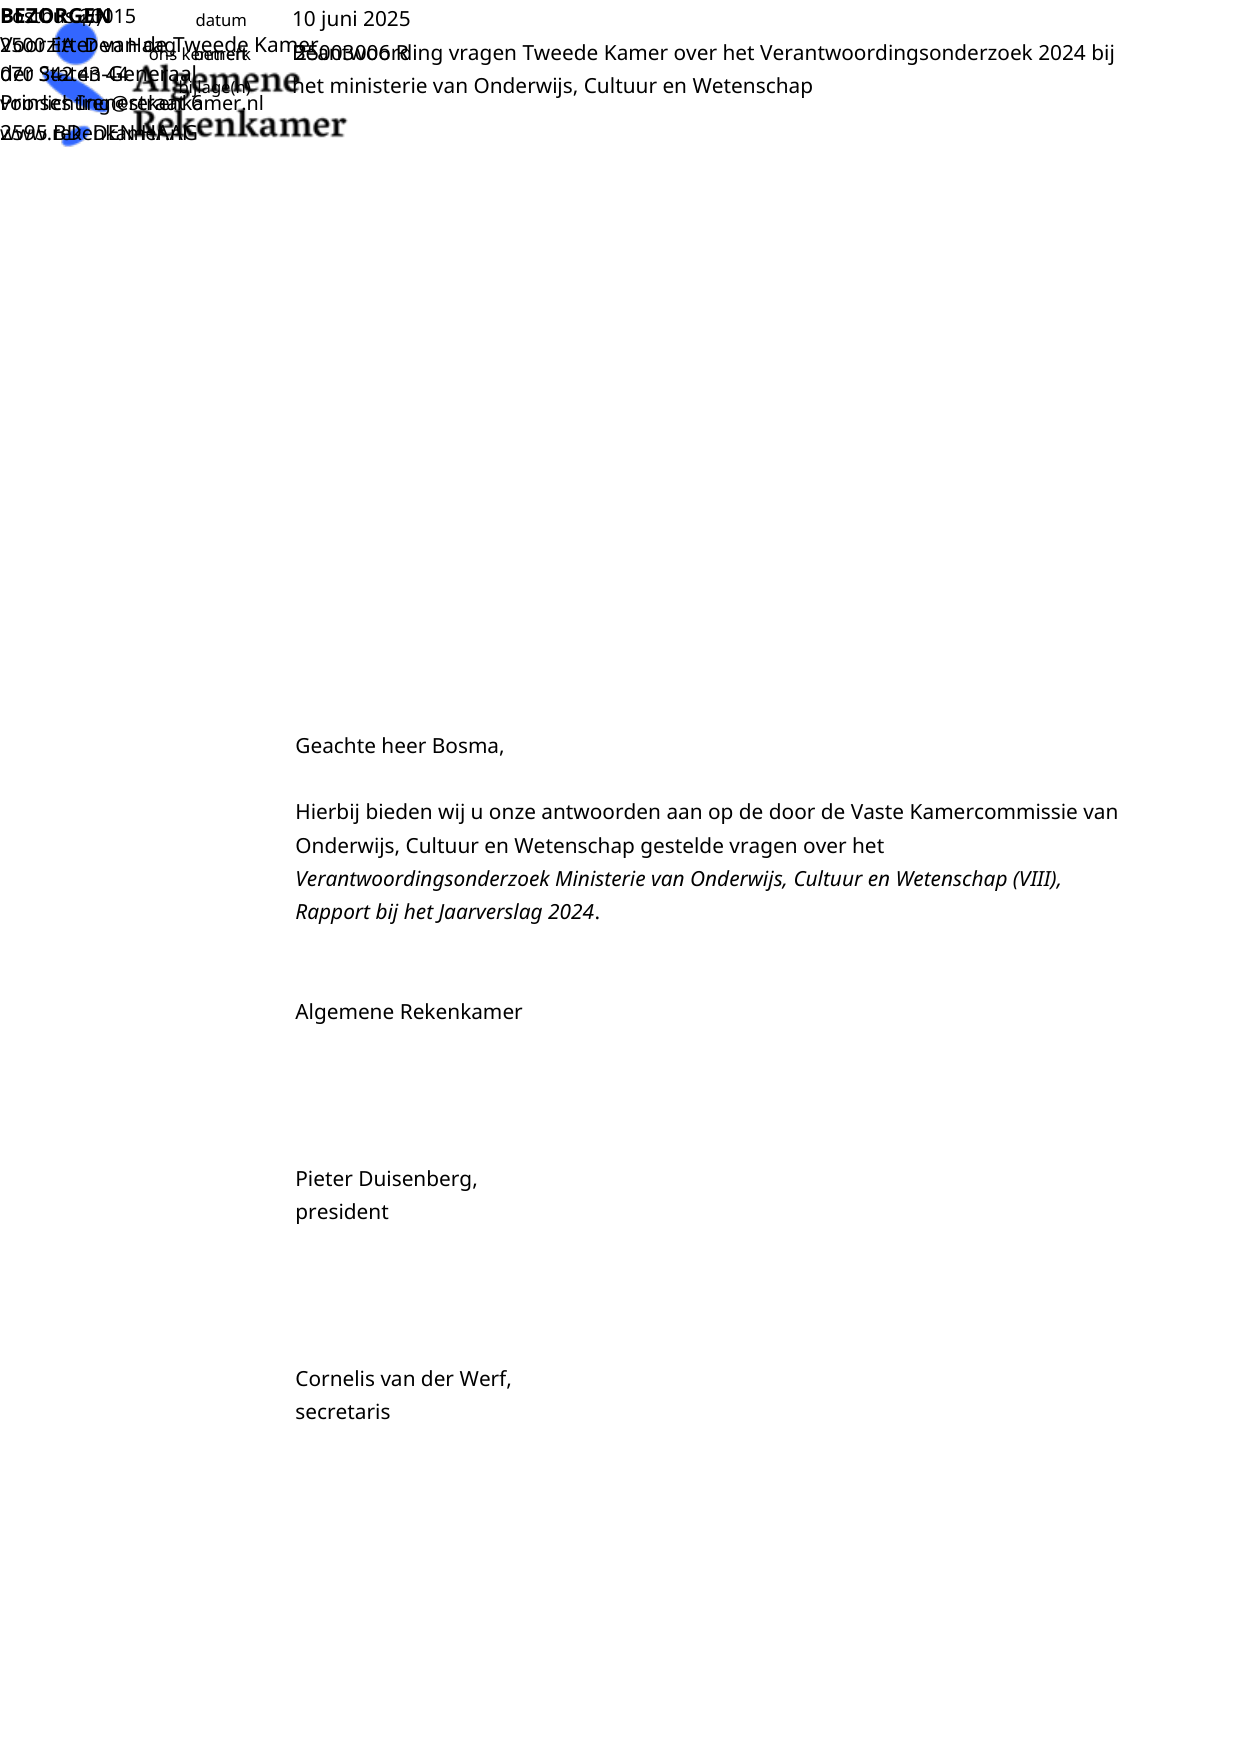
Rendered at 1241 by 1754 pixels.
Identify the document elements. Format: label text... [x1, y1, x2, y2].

text Cornelis van der Werf, [295, 1360, 1122, 1393]
text Pieter Duisenberg, [295, 1160, 1122, 1193]
text Geachte heer Bosma, [295, 726, 1122, 760]
text president [295, 1193, 1122, 1226]
text secretaris [295, 1393, 1122, 1426]
text Hierbij bieden wij u onze antwoorden aan op de door de Vaste Kamercommissie van Onderwijs, Cultuur en Wetenschap gestelde vragen over het Verantwoordingsonderzoek Ministerie van Onderwijs, Cultuur en Wetenschap (VIII), Rapport bij het Jaarverslag 2024. [295, 793, 1122, 926]
text Algemene Rekenkamer [295, 993, 1122, 1026]
